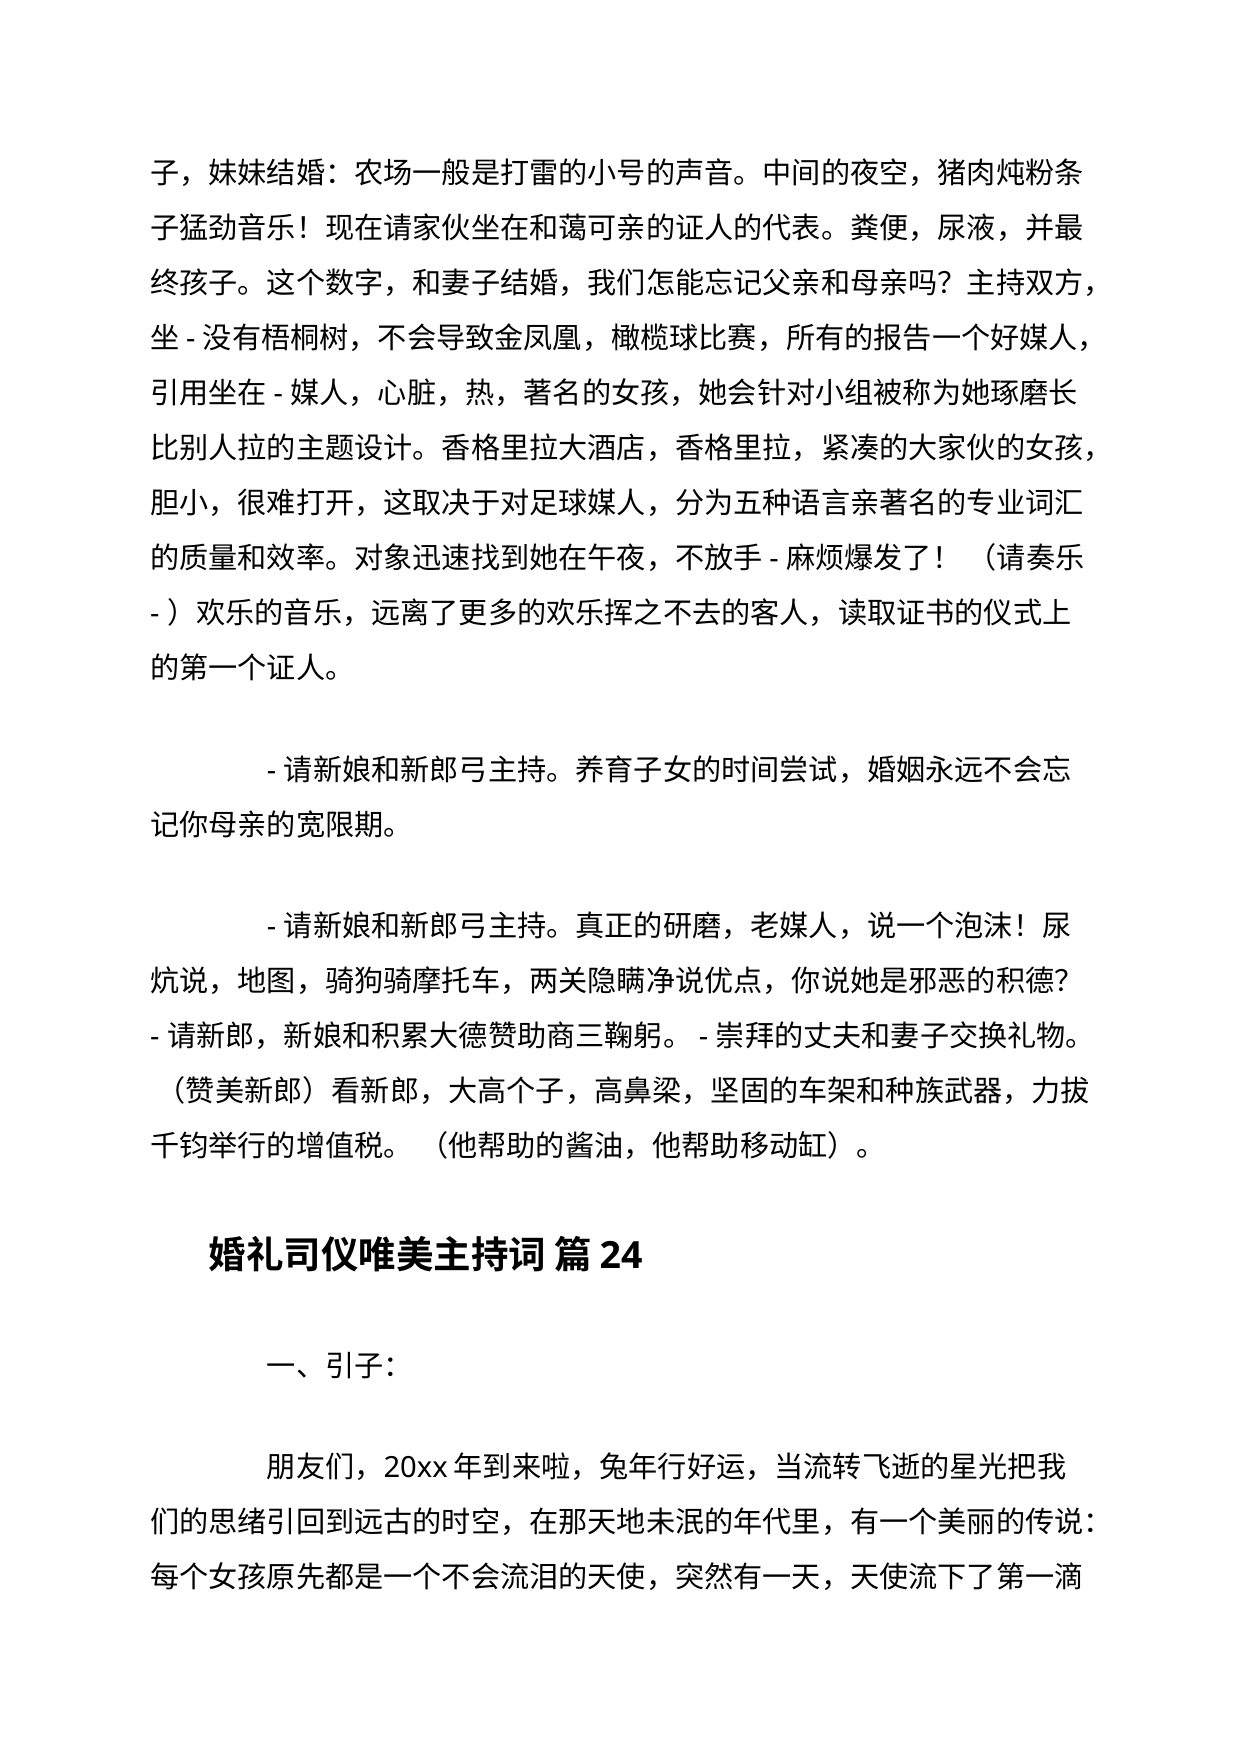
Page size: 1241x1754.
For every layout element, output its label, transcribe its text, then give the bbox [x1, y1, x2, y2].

text 婚礼司仪唯美主持词 篇24 [150, 1224, 1090, 1279]
text - 请新娘和新郎弓主持。真正的研磨，老媒人，说一个泡沫！尿炕说，地图，骑狗骑摩托车，两关隐瞒净说优点，你说她是邪恶的积德？ - 请新郎，新娘和积累大德赞助商三鞠躬。 - 崇拜的丈夫和妻子交换礼物。 （赞美新郎）看新郎，大高个子，高鼻梁，坚固的车架和种族武器，力拔千钧举行的增值税。 （他帮助的酱油，他帮助移动缸）。 [150, 903, 1090, 1165]
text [150, 150, 1090, 687]
text 一、引子： [150, 1342, 1090, 1384]
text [150, 1444, 1090, 1596]
text - 请新娘和新郎弓主持。养育子女的时间尝试，婚姻永远不会忘记你母亲的宽限期。 [150, 746, 1090, 843]
